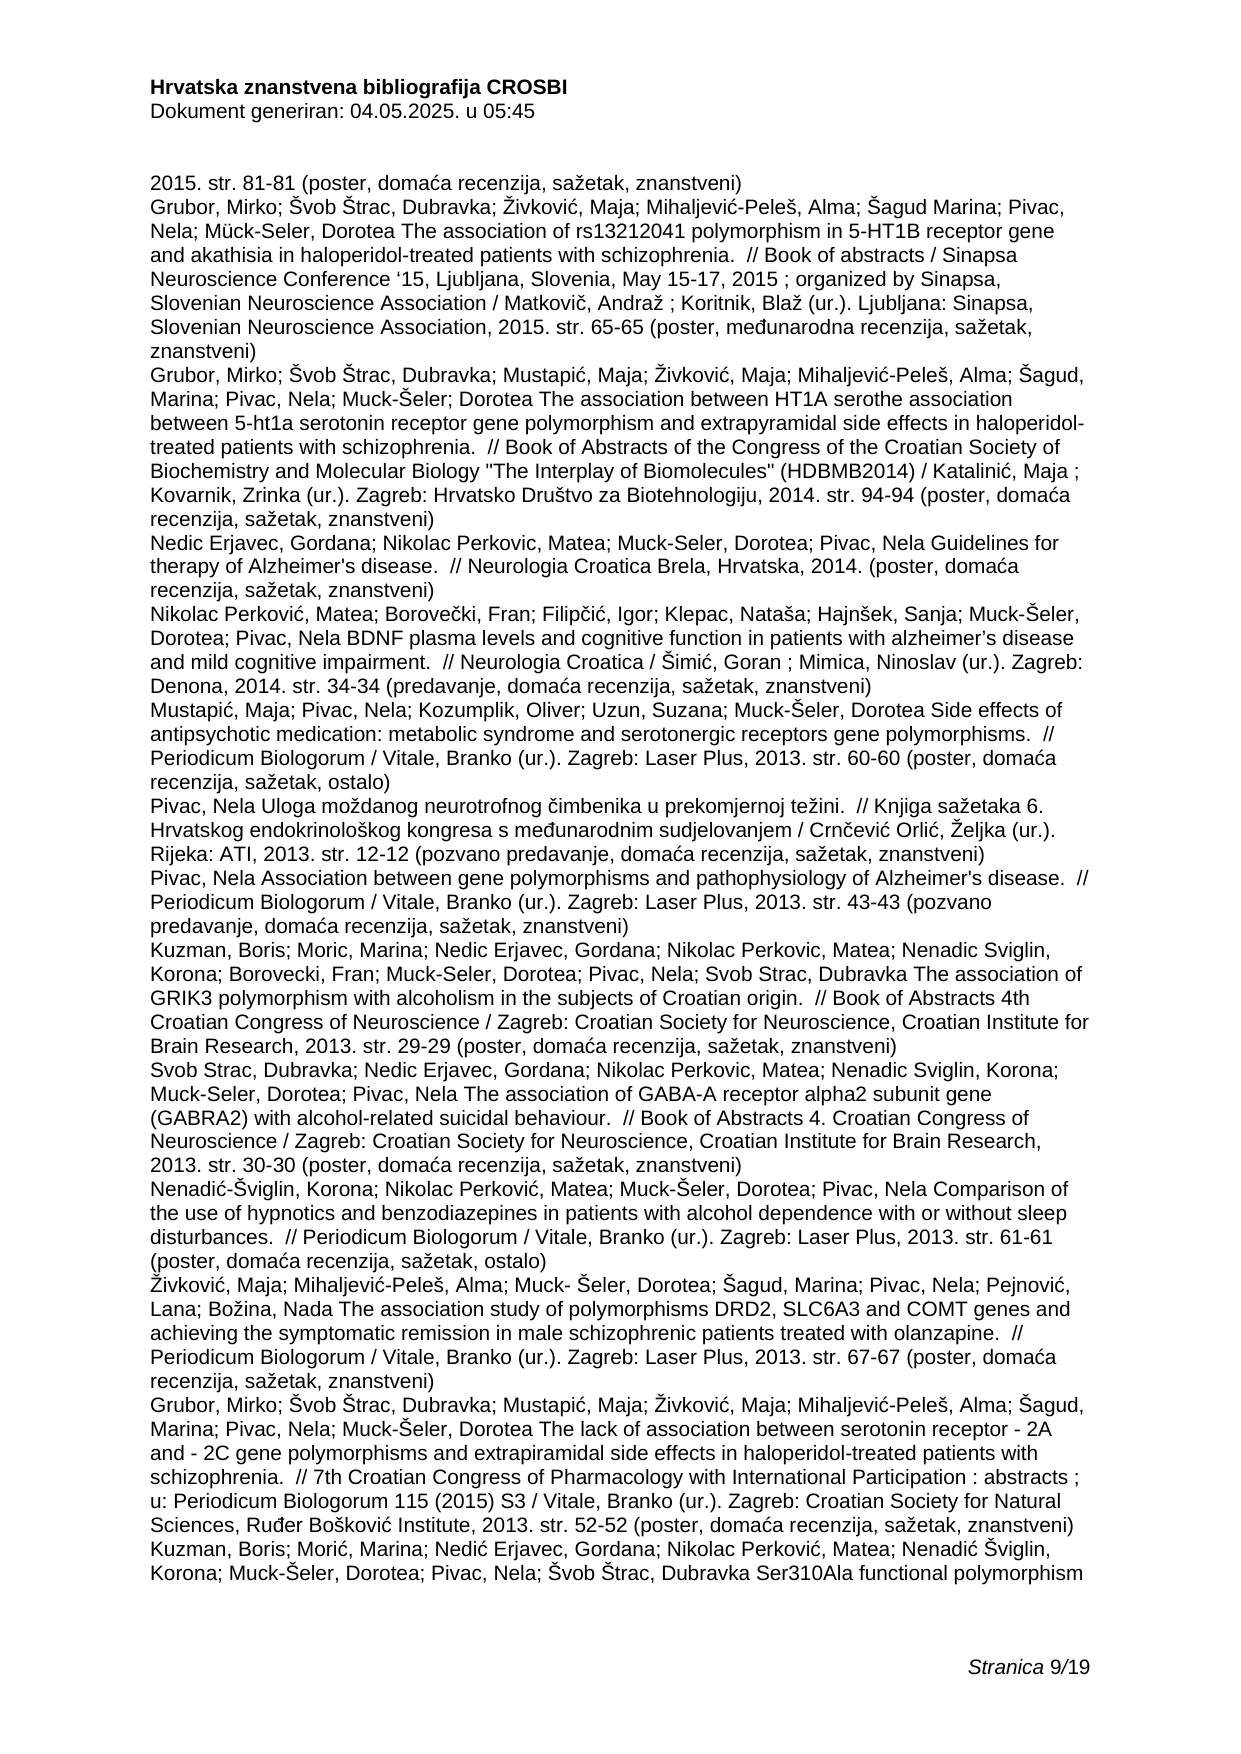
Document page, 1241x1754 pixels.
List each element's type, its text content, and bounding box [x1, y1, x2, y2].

text Nikolac Perković, Matea; Borovečki, Fran; Filipčić, Igor; Klepac, Nataša; Hajnšek, Sanja; Muck-Šeler, Dorotea; Pivac, Nela [150, 602, 1090, 698]
text Pivac, Nela [150, 866, 1090, 938]
text Pivac, Nela [150, 794, 1090, 866]
text Grubor, Mirko; Švob Štrac, Dubravka; Mustapić, Maja; Živković, Maja; Mihaljević-Peleš, Alma; Šagud, Marina; Pivac, Nela; Muck-Šeler; Dorotea [150, 363, 1090, 530]
text Nedic Erjavec, Gordana; Nikolac Perkovic, Matea; Muck-Seler, Dorotea; Pivac, Nela [150, 530, 1090, 602]
text Mustapić, Maja; Pivac, Nela; Kozumplik, Oliver; Uzun, Suzana; Muck-Šeler, Dorotea [150, 698, 1090, 794]
text Nenadić-Šviglin, Korona; Nikolac Perković, Matea; Muck-Šeler, Dorotea; Pivac, Nela [150, 1177, 1090, 1273]
text Grubor, Mirko; Švob Štrac, Dubravka; Mustapić, Maja; Živković, Maja; Mihaljević-Peleš, Alma; Šagud, Marina; Pivac, Nela; Muck-Šeler, Dorotea [150, 1393, 1090, 1537]
text Živković, Maja; Mihaljević-Peleš, Alma; Muck- Šeler, Dorotea; Šagud, Marina; Pivac, Nela; Pejnović, Lana; Božina, Nada [150, 1273, 1090, 1393]
text Svob Strac, Dubravka; Nedic Erjavec, Gordana; Nikolac Perkovic, Matea; Nenadic Sviglin, Korona; Muck-Seler, Dorotea; Pivac, Nela [150, 1057, 1090, 1177]
text Grubor, Mirko; Švob Štrac, Dubravka; Živković, Maja; Mihaljević-Peleš, Alma; Šagud Marina; Pivac, Nela; Mück-Seler, Dorotea [150, 195, 1090, 363]
text Kuzman, Boris; Moric, Marina; Nedic Erjavec, Gordana; Nikolac Perkovic, Matea; Nenadic Sviglin, Korona; Borovecki, Fran; Muck-Seler, Dorotea; Pivac, Nela; Svob Strac, Dubravka [150, 938, 1090, 1057]
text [150, 1537, 1090, 1584]
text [150, 171, 1090, 195]
